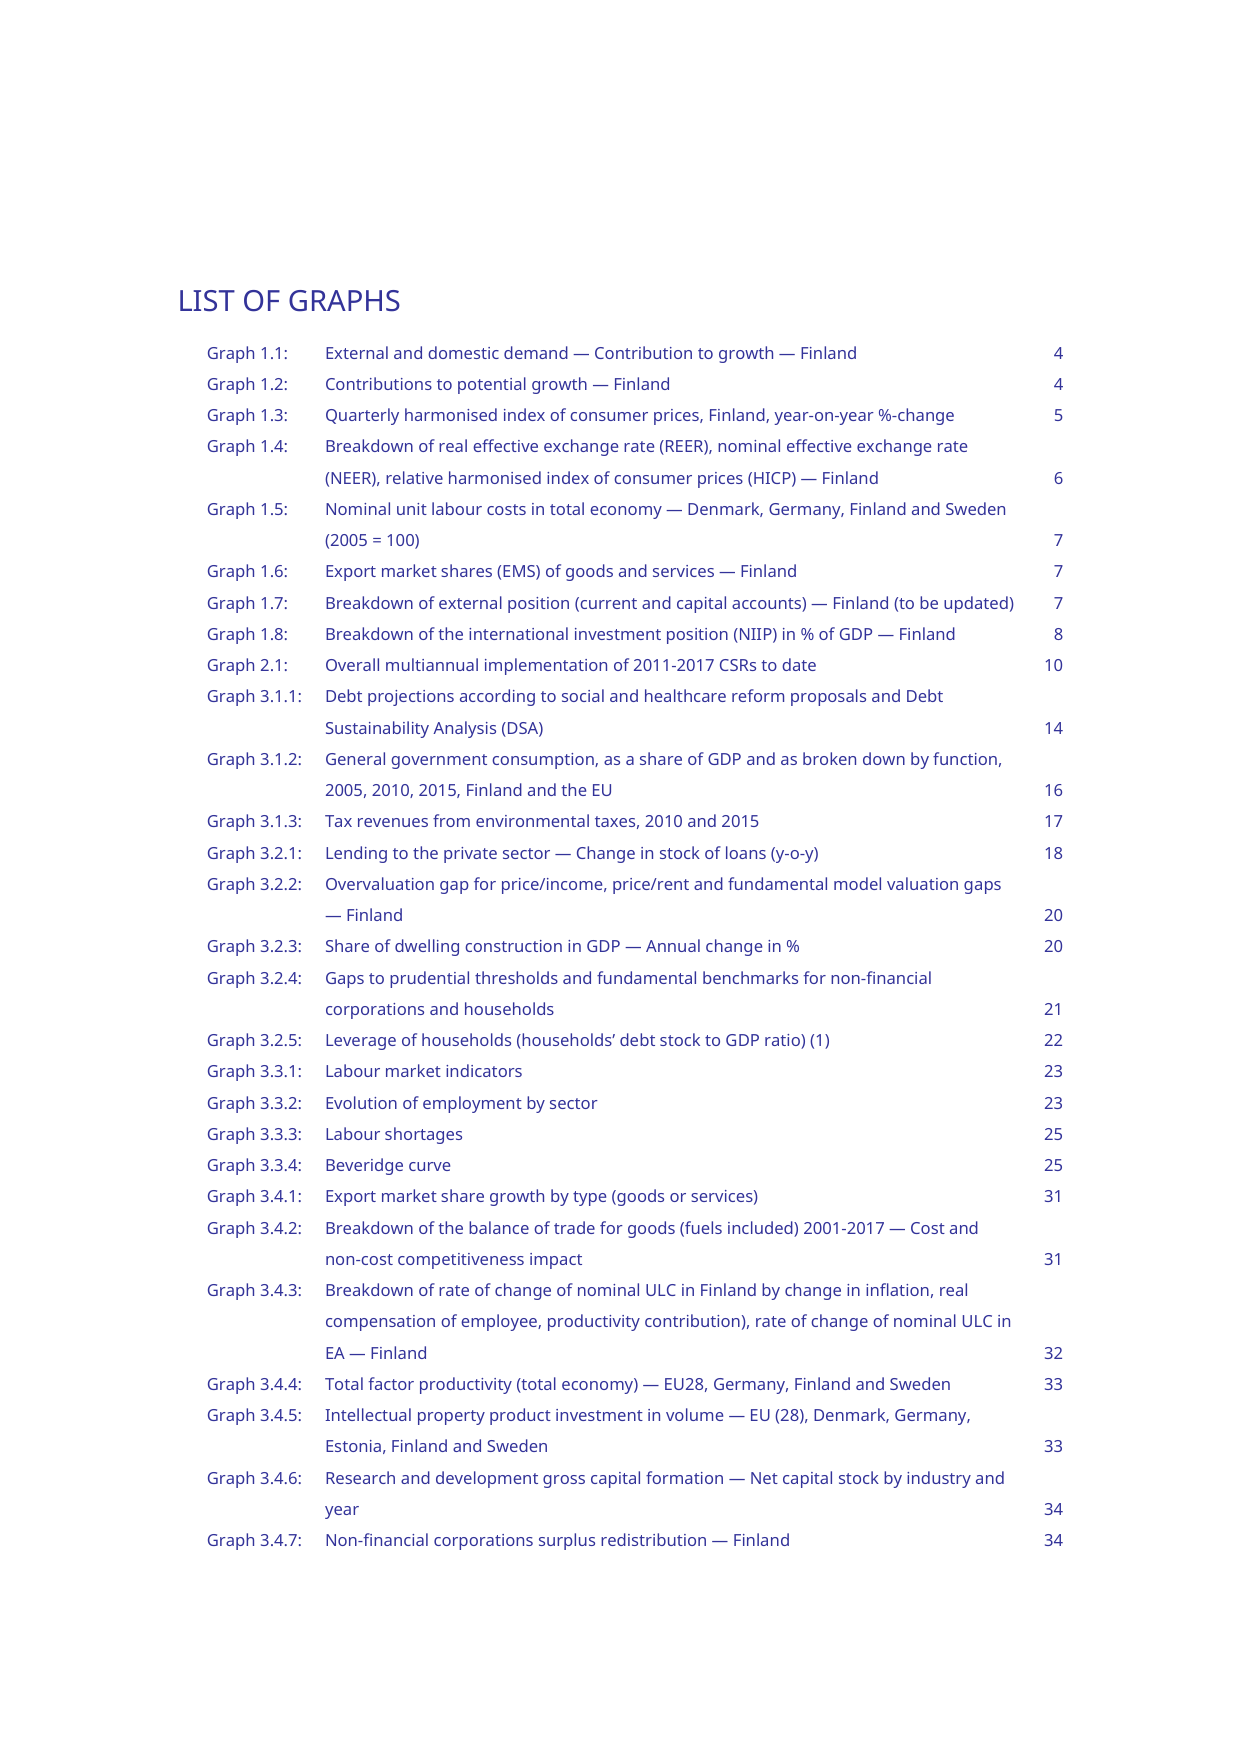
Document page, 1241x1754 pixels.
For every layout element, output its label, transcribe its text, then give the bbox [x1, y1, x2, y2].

text Graph 3.4.4: Total factor productivity (total economy) — EU28, Germany, Finland and Sweden 33 [207, 1364, 1019, 1395]
text Graph 1.3: Quarterly harmonised index of consumer prices, Finland, year-on-year %-change 5 [207, 395, 1019, 426]
text Graph 1.2: Contributions to potential growth — Finland 4 [207, 364, 1019, 395]
text Graph 3.1.3: Tax revenues from environmental taxes, 2010 and 2015 17 [207, 801, 1019, 833]
text Graph 3.1.1: Debt projections according to social and healthcare reform proposals and Debt Sustainability Analysis (DSA) 14 [207, 676, 1019, 739]
text Graph 3.2.5: Leverage of households (households’ debt stock to GDP ratio) (1) 22 [207, 1020, 1019, 1051]
text Graph 1.8: Breakdown of the international investment position (NIIP) in % of GDP — Finland 8 [207, 614, 1019, 645]
text Graph 3.4.6: Research and development gross capital formation — Net capital stock by industry and year 34 [207, 1458, 1019, 1520]
text Graph 3.4.5: Intellectual property product investment in volume — EU (28), Denmark, Germany, Estonia, Finland and Sweden 33 [207, 1395, 1019, 1458]
text Graph 1.5: Nominal unit labour costs in total economy — Denmark, Germany, Finland and Sweden (2005 = 100) 7 [207, 489, 1019, 551]
text Graph 3.4.3: Breakdown of rate of change of nominal ULC in Finland by change in inflation, real compensation of employee, productivity contribution), rate of change of nominal ULC in EA — Finland 32 [207, 1270, 1019, 1364]
text Graph 1.4: Breakdown of real effective exchange rate (REER), nominal effective exchange rate (NEER), relative harmonised index of consumer prices (HICP) — Finland 6 [207, 426, 1019, 489]
text Graph 3.3.4: Beveridge curve 25 [207, 1145, 1019, 1176]
text Graph 1.1: External and domestic demand — Contribution to growth — Finland 4 [207, 333, 1019, 364]
text Graph 3.2.3: Share of dwelling construction in GDP — Annual change in % 20 [207, 926, 1019, 958]
text Graph 3.2.1: Lending to the private sector — Change in stock of loans (y-o-y) 18 [207, 833, 1019, 864]
text Graph 3.3.3: Labour shortages 25 [207, 1114, 1019, 1145]
text Graph 3.3.1: Labour market indicators 23 [207, 1051, 1019, 1083]
text Graph 3.1.2: General government consumption, as a share of GDP and as broken down by function, 2005, 2010, 2015, Finland and the EU 16 [207, 739, 1019, 801]
text Graph 2.1: Overall multiannual implementation of 2011-2017 CSRs to date 10 [207, 645, 1019, 676]
text Graph 1.7: Breakdown of external position (current and capital accounts) — Finland (to be updated) 7 [207, 583, 1019, 614]
text Graph 3.4.7: Non-financial corporations surplus redistribution — Finland 34 [207, 1520, 1019, 1551]
text Graph 1.6: Export market shares (EMS) of goods and services — Finland 7 [207, 551, 1019, 583]
text Graph 3.3.2: Evolution of employment by sector 23 [207, 1083, 1019, 1114]
text Graph 3.4.1: Export market share growth by type (goods or services) 31 [207, 1176, 1019, 1208]
text Graph 3.4.2: Breakdown of the balance of trade for goods (fuels included) 2001-2017 — Cost and non-cost competitiveness impact 31 [207, 1208, 1019, 1270]
text Graph 3.2.4: Gaps to prudential thresholds and fundamental benchmarks for non-financial corporations and households 21 [207, 958, 1019, 1020]
text Graph 3.2.2: Overvaluation gap for price/income, price/rent and fundamental model valuation gaps — Finland 20 [207, 864, 1019, 926]
subtitle LIST OF Graphs [177, 281, 1063, 320]
